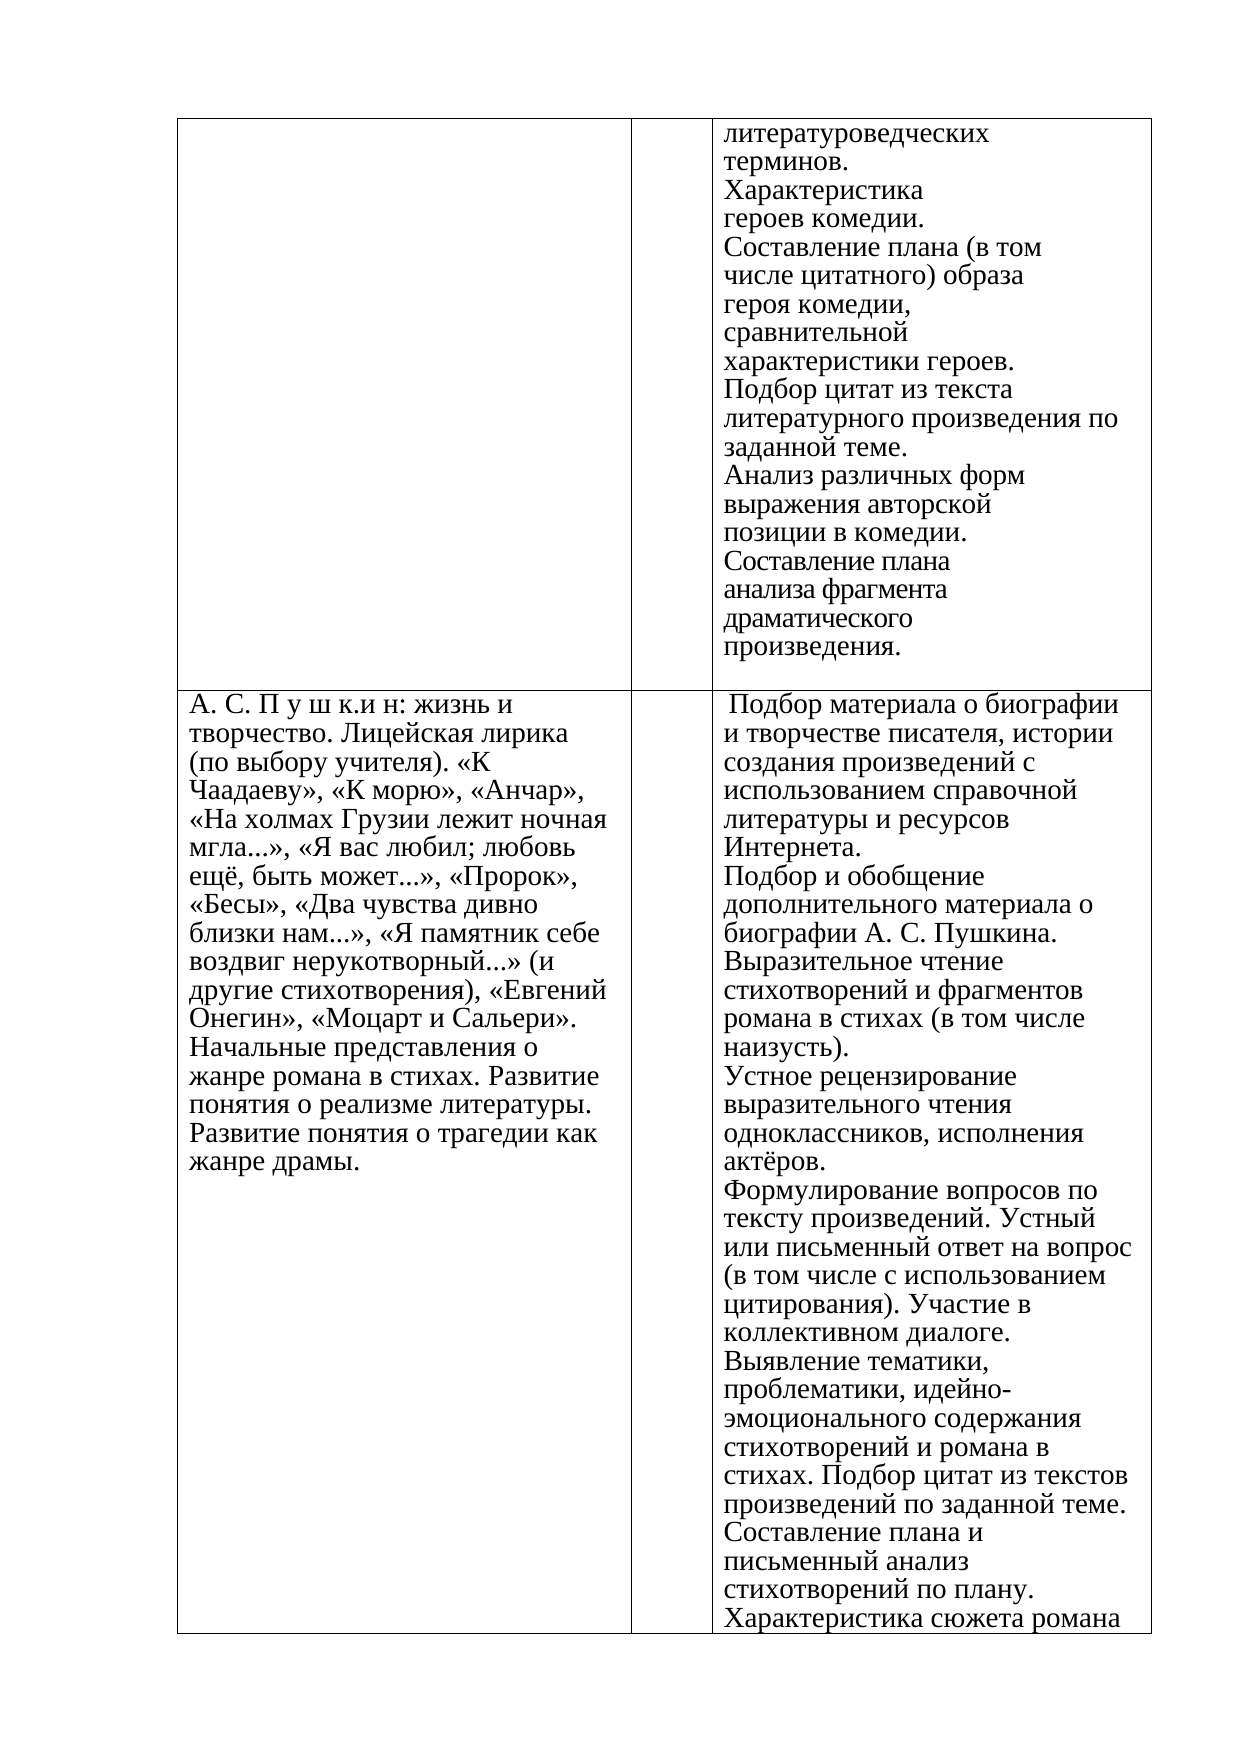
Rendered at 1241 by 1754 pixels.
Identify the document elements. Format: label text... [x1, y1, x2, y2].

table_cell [178, 119, 631, 690]
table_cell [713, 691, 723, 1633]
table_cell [178, 691, 631, 1633]
table_cell [632, 119, 712, 690]
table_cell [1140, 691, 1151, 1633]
table_cell [632, 691, 712, 1633]
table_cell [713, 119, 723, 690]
